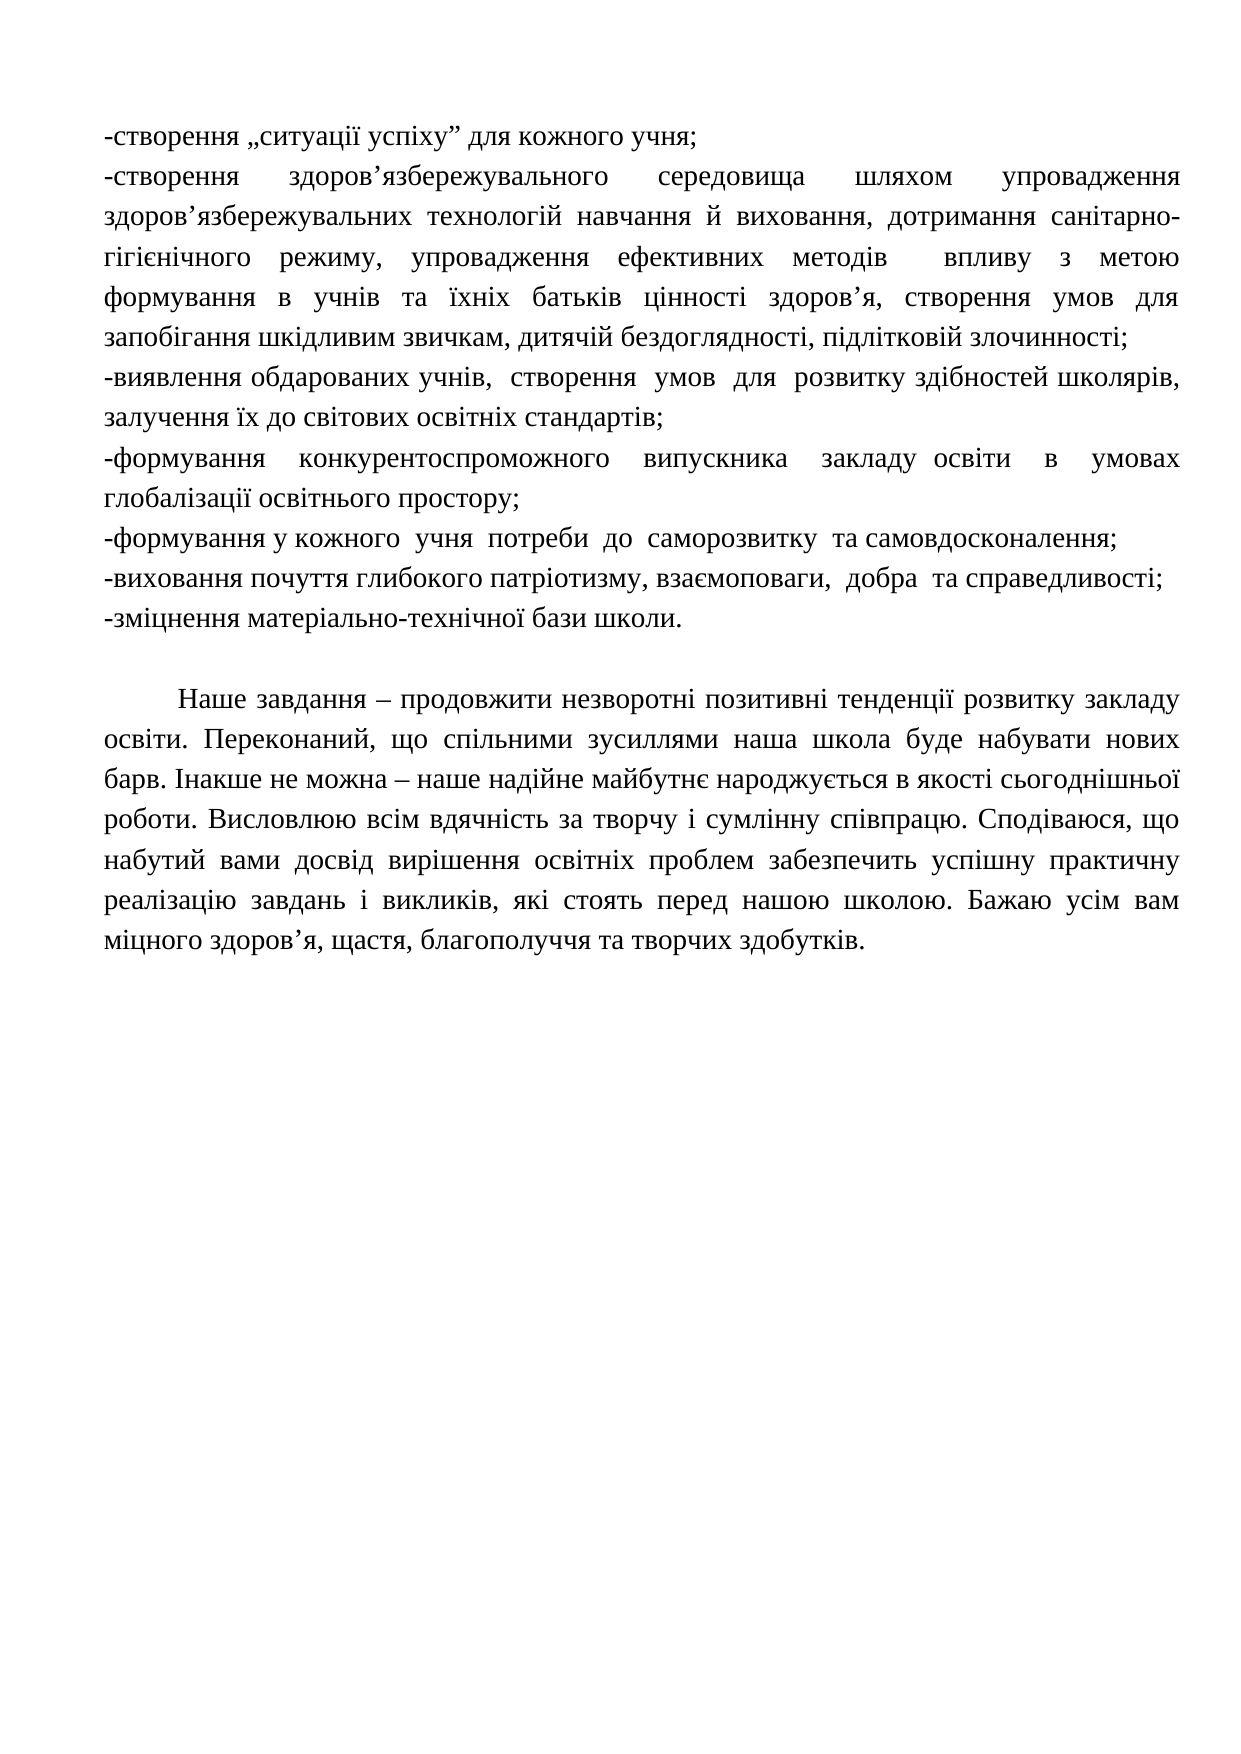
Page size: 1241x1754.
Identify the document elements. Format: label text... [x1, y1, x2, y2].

text -формування у кожного учня потреби до саморозвитку та самовдосконалення; [103, 520, 1181, 554]
text Наше завдання – продовжити незворотні позитивні тенденції розвитку закладу освіти. Переконаний, що спільними зусиллями наша школа буде набувати нових барв. Інакше не можна – наше надійне майбутнє народжується в якості сьогоднішньої роботи. Висловлюю всім вдячність за творчу і сумлінну співпрацю. Сподіваюся, що набутий вами досвід вирішення освітніх проблем забезпечить успішну практичну реалізацію завдань і викликів, які стоять перед нашою школою. Бажаю усім вам міцного здоров’я, щастя, благополуччя та творчих здобутків. [103, 681, 1181, 956]
text -створення „ситуації успіху” для кожного учня; [103, 118, 1181, 152]
text -створення здоров’язбережувального середовища шляхом упровадження здоров’язбережувальних технологій навчання й виховання, дотримання санітарно-гігієнічного режиму, упровадження ефективних методів впливу з метою формування в учнів та їхніх батьків цінності здоров’я, створення умов для запобігання шкідливим звичкам, дитячій бездоглядності, підлітковій злочинності; [103, 158, 1181, 353]
text -виховання почуття глибокого патріотизму, взаємоповаги, добра та справедливості; [103, 560, 1181, 594]
text -формування конкурентоспроможного випускника закладу освіти в умовах глобалізації освітнього простору; [103, 440, 1181, 513]
text -виявлення обдарованих учнів, створення умов для розвитку здібностей школярів, залучення їх до світових освітніх стандартів; [103, 359, 1181, 433]
text -зміцнення матеріально-технічної бази школи. [103, 601, 1181, 634]
